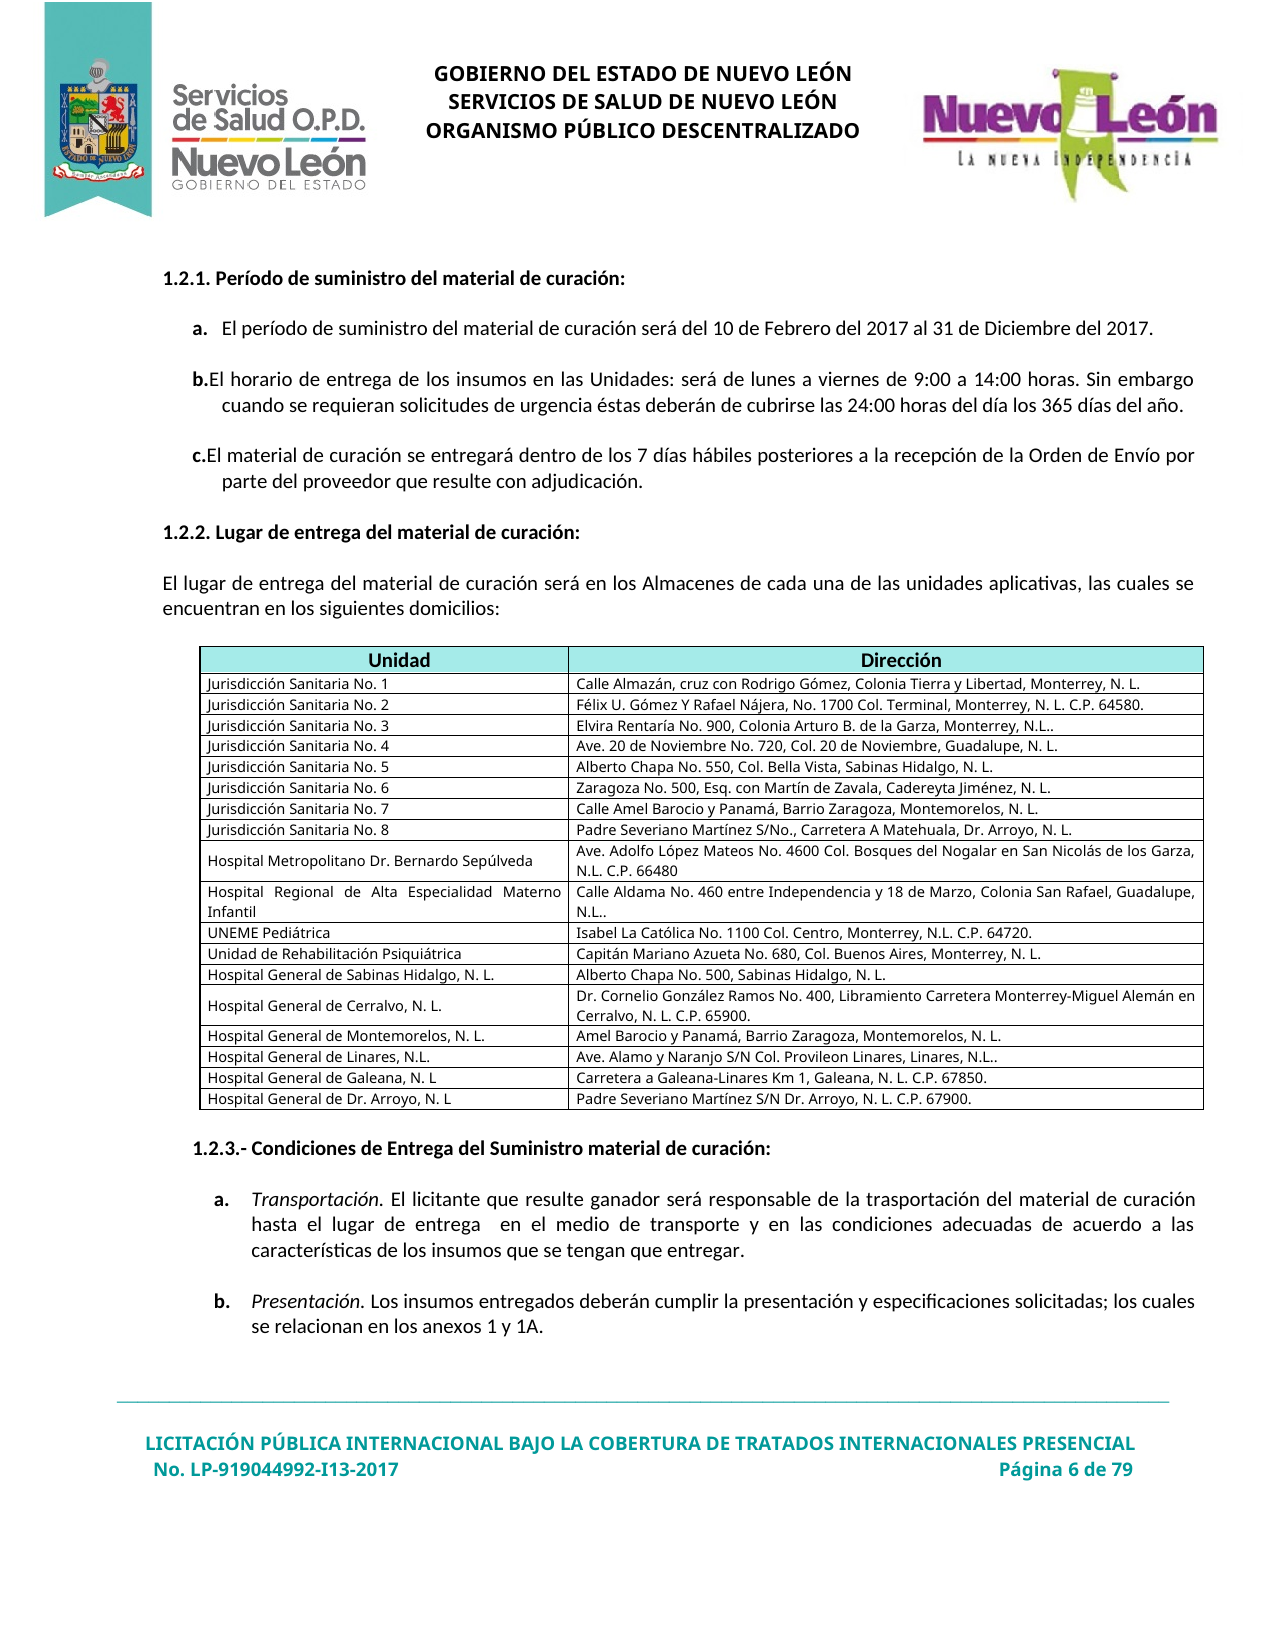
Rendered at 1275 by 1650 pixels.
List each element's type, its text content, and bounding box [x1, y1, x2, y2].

text El lugar de entrega del material de curación será en los Almacenes de cada una de las unidades aplicativas, las cuales se encuentran en los siguientes domicilios: [162, 570, 1197, 621]
list Transportación. El licitante que resulte ganador será responsable de la trasportación del material de curación hasta el lugar de entrega en el medio de transporte y en las condiciones adecuadas de acuerdo a las características de los insumos que se tengan que entregar. [214, 1186, 1197, 1262]
table_cell Jurisdicción Sanitaria No. 6 [201, 778, 568, 798]
table_cell Hospital General de Dr. Arroyo, N. L [201, 1089, 568, 1109]
table_cell Carretera a Galeana-Linares Km 1, Galeana, N. L. C.P. 67850. [569, 1068, 1203, 1088]
table_cell Hospital General de Sabinas Hidalgo, N. L. [201, 965, 568, 984]
table_cell Hospital Regional de Alta Especialidad Materno Infantil [201, 882, 568, 922]
table_cell Jurisdicción Sanitaria No. 4 [201, 736, 568, 756]
table_cell Calle Amel Barocio y Panamá, Barrio Zaragoza, Montemorelos, N. L. [569, 799, 1203, 819]
table_cell UNEME Pediátrica [201, 923, 568, 942]
table_cell Amel Barocio y Panamá, Barrio Zaragoza, Montemorelos, N. L. [569, 1026, 1203, 1046]
table_cell Alberto Chapa No. 500, Sabinas Hidalgo, N. L. [569, 965, 1203, 984]
text 1.2.3.- Condiciones de Entrega del Suministro material de curación: [192, 1135, 1197, 1161]
table_cell Alberto Chapa No. 550, Col. Bella Vista, Sabinas Hidalgo, N. L. [569, 757, 1203, 777]
table_header Dirección [569, 647, 1203, 672]
table_cell Dr. Cornelio González Ramos No. 400, Libramiento Carretera Monterrey-Miguel Alemán en Cerralvo, N. L. C.P. 65900. [569, 985, 1203, 1025]
list Presentación. Los insumos entregados deberán cumplir la presentación y especificaciones solicitadas; los cuales se relacionan en los anexos 1 y 1A. [214, 1288, 1197, 1339]
table_cell Jurisdicción Sanitaria No. 1 [201, 674, 568, 693]
picture [15, 2, 1249, 229]
table_cell Zaragoza No. 500, Esq. con Martín de Zavala, Cadereyta Jiménez, N. L. [569, 778, 1203, 798]
table_cell Jurisdicción Sanitaria No. 3 [201, 715, 568, 735]
table_cell Hospital General de Galeana, N. L [201, 1068, 568, 1088]
table_cell Unidad de Rehabilitación Psiquiátrica [201, 944, 568, 963]
table_cell Jurisdicción Sanitaria No. 7 [201, 799, 568, 819]
table_cell Calle Almazán, cruz con Rodrigo Gómez, Colonia Tierra y Libertad, Monterrey, N. L. [569, 674, 1203, 693]
table_cell Hospital General de Montemorelos, N. L. [201, 1026, 568, 1046]
table_cell Ave. Adolfo López Mateos No. 4600 Col. Bosques del Nogalar en San Nicolás de los Garza, N.L. C.P. 66480 [569, 841, 1203, 881]
table_cell Ave. 20 de Noviembre No. 720, Col. 20 de Noviembre, Guadalupe, N. L. [569, 736, 1203, 756]
table_cell Isabel La Católica No. 1100 Col. Centro, Monterrey, N.L. C.P. 64720. [569, 923, 1203, 942]
table_header Unidad [201, 647, 568, 672]
table_cell Elvira Rentaría No. 900, Colonia Arturo B. de la Garza, Monterrey, N.L.. [569, 715, 1203, 735]
list El material de curación se entregará dentro de los 7 días hábiles posteriores a la recepción de la Orden de Envío por parte del proveedor que resulte con adjudicación. [192, 443, 1197, 493]
table_cell Padre Severiano Martínez S/No., Carretera A Matehuala, Dr. Arroyo, N. L. [569, 820, 1203, 840]
table_cell Capitán Mariano Azueta No. 680, Col. Buenos Aires, Monterrey, N. L. [569, 944, 1203, 963]
text 1.2.1. Período de suministro del material de curación: [162, 265, 1197, 290]
table_cell Calle Aldama No. 460 entre Independencia y 18 de Marzo, Colonia San Rafael, Guadalupe, N.L.. [569, 882, 1203, 922]
text 1.2.2. Lugar de entrega del material de curación: [162, 519, 1197, 544]
table_cell Félix U. Gómez Y Rafael Nájera, No. 1700 Col. Terminal, Monterrey, N. L. C.P. 64580. [569, 694, 1203, 714]
list El horario de entrega de los insumos en las Unidades: será de lunes a viernes de 9:00 a 14:00 horas. Sin embargo cuando se requieran solicitudes de urgencia éstas deberán de cubrirse las 24:00 horas del día los 365 días del año. [192, 366, 1197, 417]
table_cell Hospital General de Cerralvo, N. L. [201, 985, 568, 1025]
table_cell Hospital Metropolitano Dr. Bernardo Sepúlveda [201, 841, 568, 881]
list El período de suministro del material de curación será del 10 de Febrero del 2017 al 31 de Diciembre del 2017. [192, 316, 1192, 341]
table_cell Padre Severiano Martínez S/N Dr. Arroyo, N. L. C.P. 67900. [569, 1089, 1203, 1109]
table_cell Hospital General de Linares, N.L. [201, 1047, 568, 1067]
table_cell Jurisdicción Sanitaria No. 5 [201, 757, 568, 777]
table_cell Jurisdicción Sanitaria No. 2 [201, 694, 568, 714]
table_cell Ave. Alamo y Naranjo S/N Col. Provileon Linares, Linares, N.L.. [569, 1047, 1203, 1067]
table_cell Jurisdicción Sanitaria No. 8 [201, 820, 568, 840]
